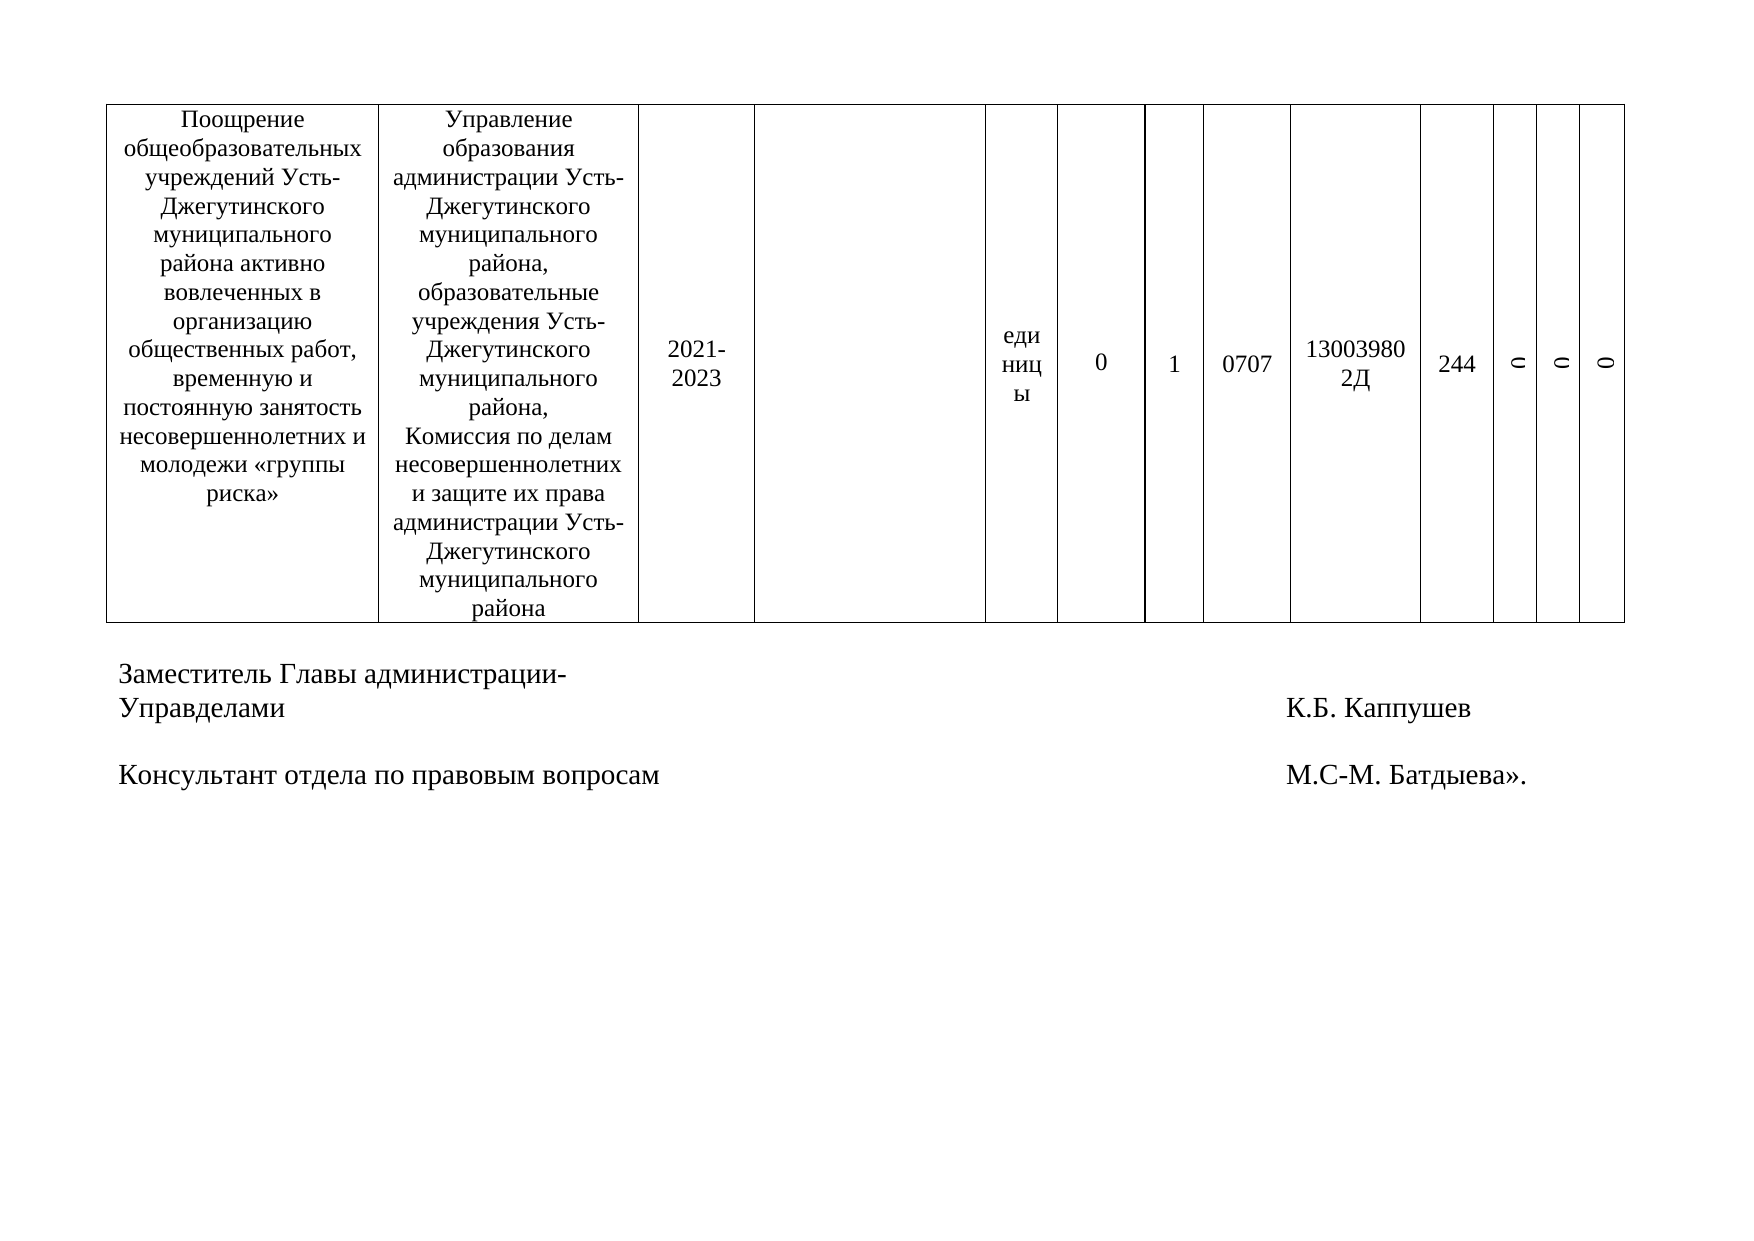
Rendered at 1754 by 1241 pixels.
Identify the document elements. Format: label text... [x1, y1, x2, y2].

table_cell 0 [1058, 105, 1144, 622]
table_cell 0 [1580, 105, 1624, 622]
table_cell 2021-2023 [639, 105, 754, 622]
table_cell 244 [1421, 105, 1493, 622]
table_cell 1 [1146, 105, 1203, 622]
table_cell Заместитель Главы администрации- Управделами [107, 623, 1274, 724]
table_cell единицы [986, 105, 1057, 622]
table_cell Управление образования администрации Усть-Джегутинского муниципального района, образовательные учреждения Усть-Джегутинского муниципального района, Комиссия по делам несовершеннолетних и защите их права администрации Усть-Джегутинского муниципального района [379, 105, 638, 622]
table_cell М.С-М. Батдыева». [1275, 724, 1616, 791]
table_cell Консультант отдела по правовым вопросам [107, 724, 1274, 791]
table_cell 0 [1494, 105, 1536, 622]
table_cell [755, 105, 985, 622]
table_cell 0707 [1204, 105, 1290, 622]
table_cell 0 [1537, 105, 1579, 622]
table_cell 130039802Д [1291, 105, 1420, 622]
table_cell Поощрение общеобразовательных учреждений Усть-Джегутинского муниципального района активно вовлеченных в организацию общественных работ, временную и постоянную занятость несовершеннолетних и молодежи «группы риска» [107, 105, 378, 622]
table_cell К.Б. Каппушев [1275, 623, 1616, 724]
